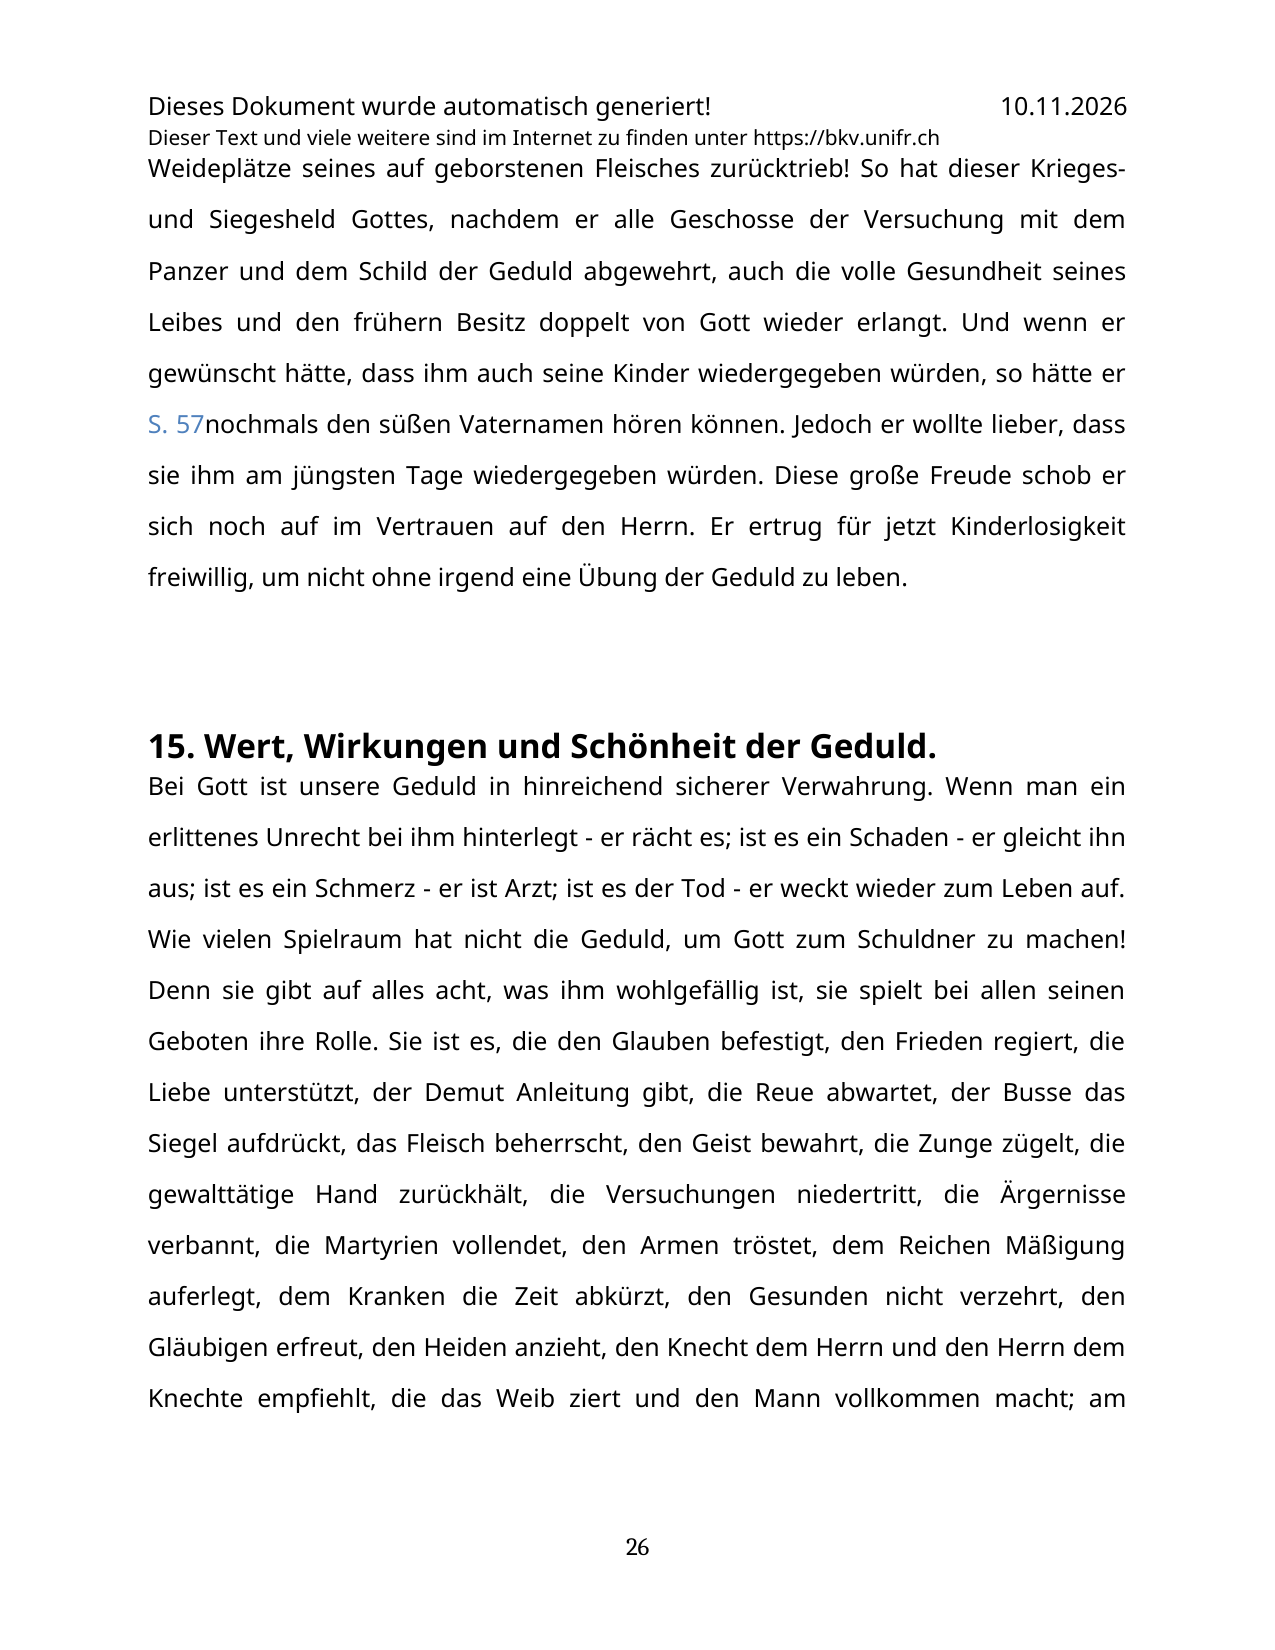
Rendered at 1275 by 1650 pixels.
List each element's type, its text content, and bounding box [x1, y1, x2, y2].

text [148, 151, 1127, 593]
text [148, 768, 1127, 1415]
subtitle 15. Wert, Wirkungen und Schönheit der Geduld. [148, 723, 1127, 768]
